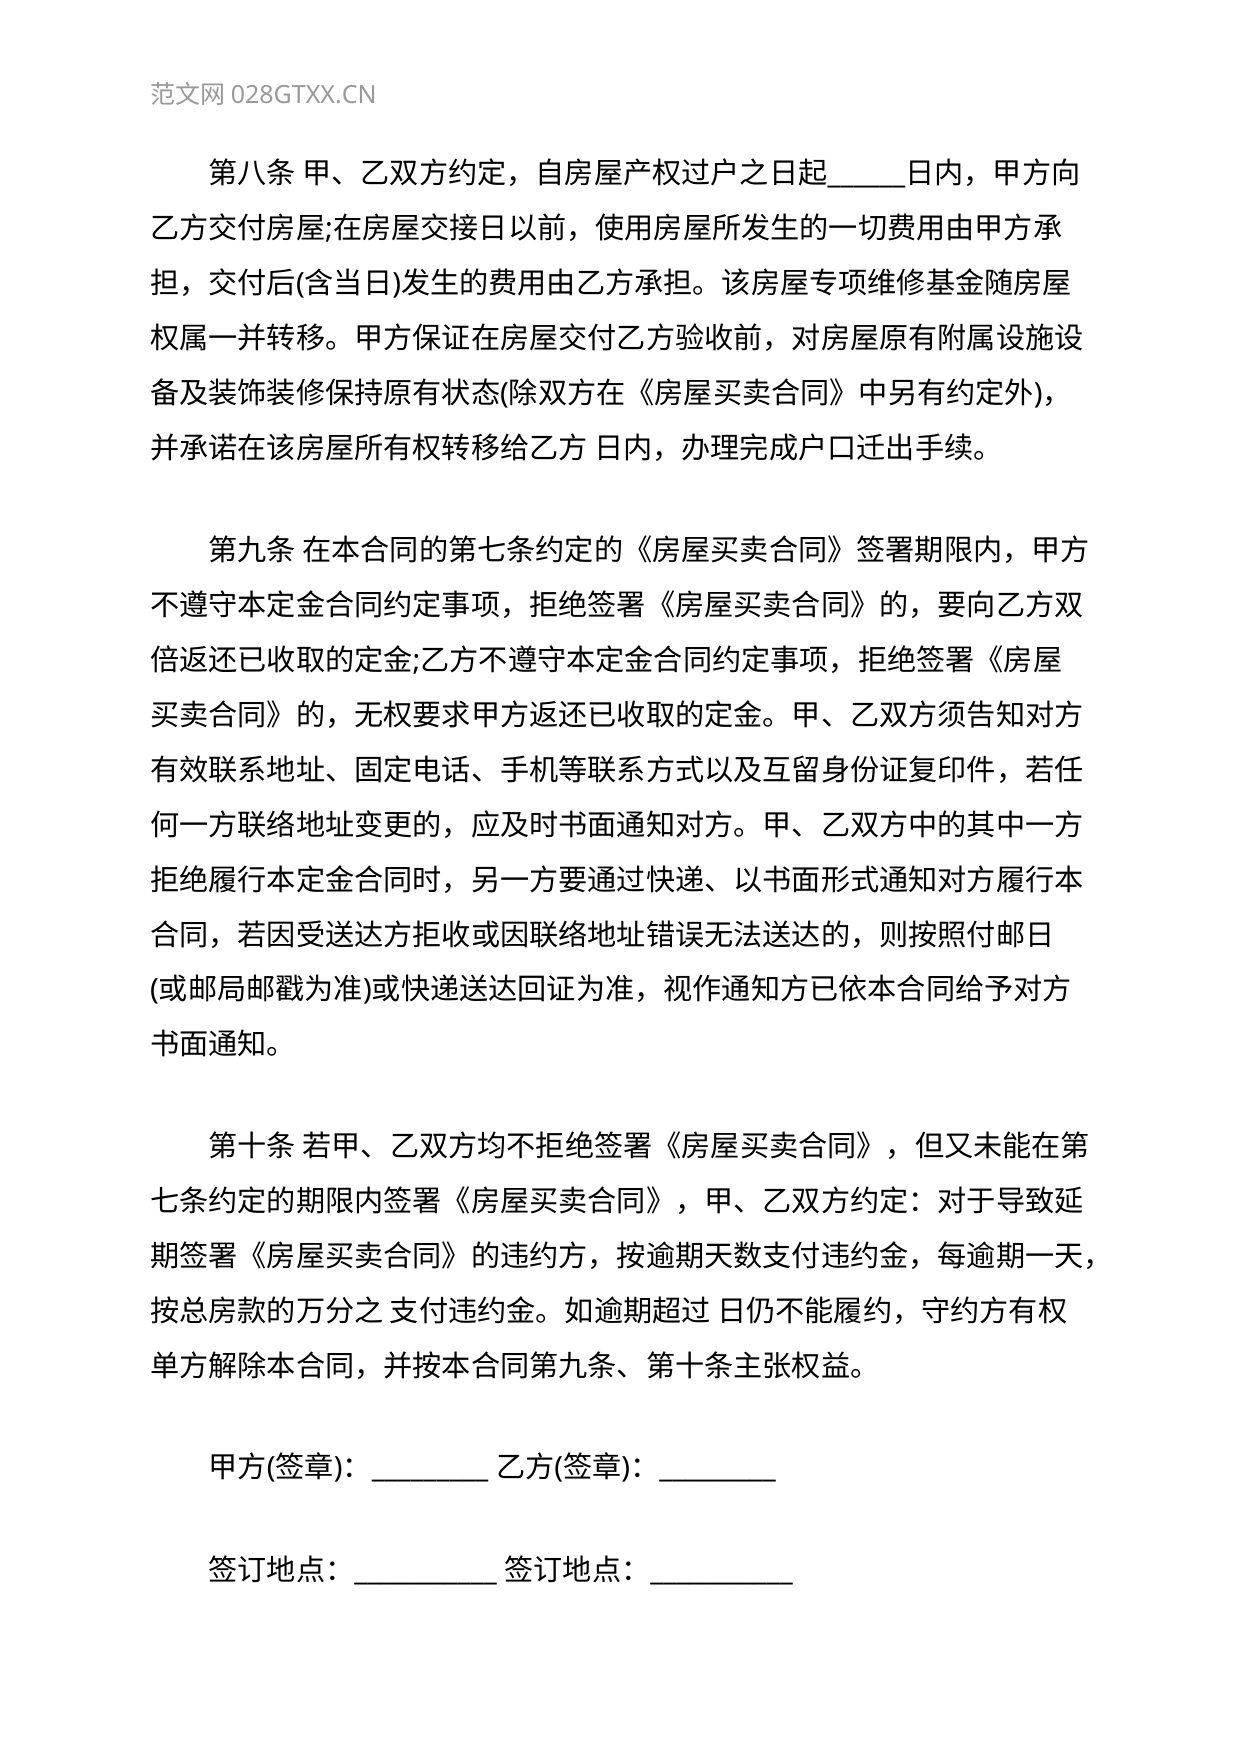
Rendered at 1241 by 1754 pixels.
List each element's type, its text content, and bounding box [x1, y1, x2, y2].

text 甲方(签章)：_________ 乙方(签章)：_________ [150, 1444, 1090, 1486]
text 第八条 甲、乙双方约定，自房屋产权过户之日起______日内，甲方向乙方交付房屋;在房屋交接日以前，使用房屋所发生的一切费用由甲方承担，交付后(含当日)发生的费用由乙方承担。该房屋专项维修基金随房屋权属一并转移。甲方保证在房屋交付乙方验收前，对房屋原有附属设施设备及装饰装修保持原有状态(除双方在《房屋买卖合同》中另有约定外)，并承诺在该房屋所有权转移给乙方 日内，办理完成户口迁出手续。 [150, 150, 1090, 467]
text 第十条 若甲、乙双方均不拒绝签署《房屋买卖合同》，但又未能在第七条约定的期限内签署《房屋买卖合同》，甲、乙双方约定：对于导致延期签署《房屋买卖合同》的违约方，按逾期天数支付违约金，每逾期一天，按总房款的万分之 支付违约金。如逾期超过 日仍不能履约，守约方有权单方解除本合同，并按本合同第九条、第十条主张权益。 [150, 1123, 1090, 1384]
text 签订地点：___________ 签订地点：___________ [150, 1546, 1090, 1588]
text 第九条 在本合同的第七条约定的《房屋买卖合同》签署期限内，甲方不遵守本定金合同约定事项，拒绝签署《房屋买卖合同》的，要向乙方双倍返还已收取的定金;乙方不遵守本定金合同约定事项，拒绝签署《房屋买卖合同》的，无权要求甲方返还已收取的定金。甲、乙双方须告知对方有效联系地址、固定电话、手机等联系方式以及互留身份证复印件，若任何一方联络地址变更的，应及时书面通知对方。甲、乙双方中的其中一方拒绝履行本定金合同时，另一方要通过快递、以书面形式通知对方履行本合同，若因受送达方拒收或因联络地址错误无法送达的，则按照付邮日(或邮局邮戳为准)或快递送达回证为准，视作通知方已依本合同给予对方书面通知。 [150, 527, 1090, 1063]
